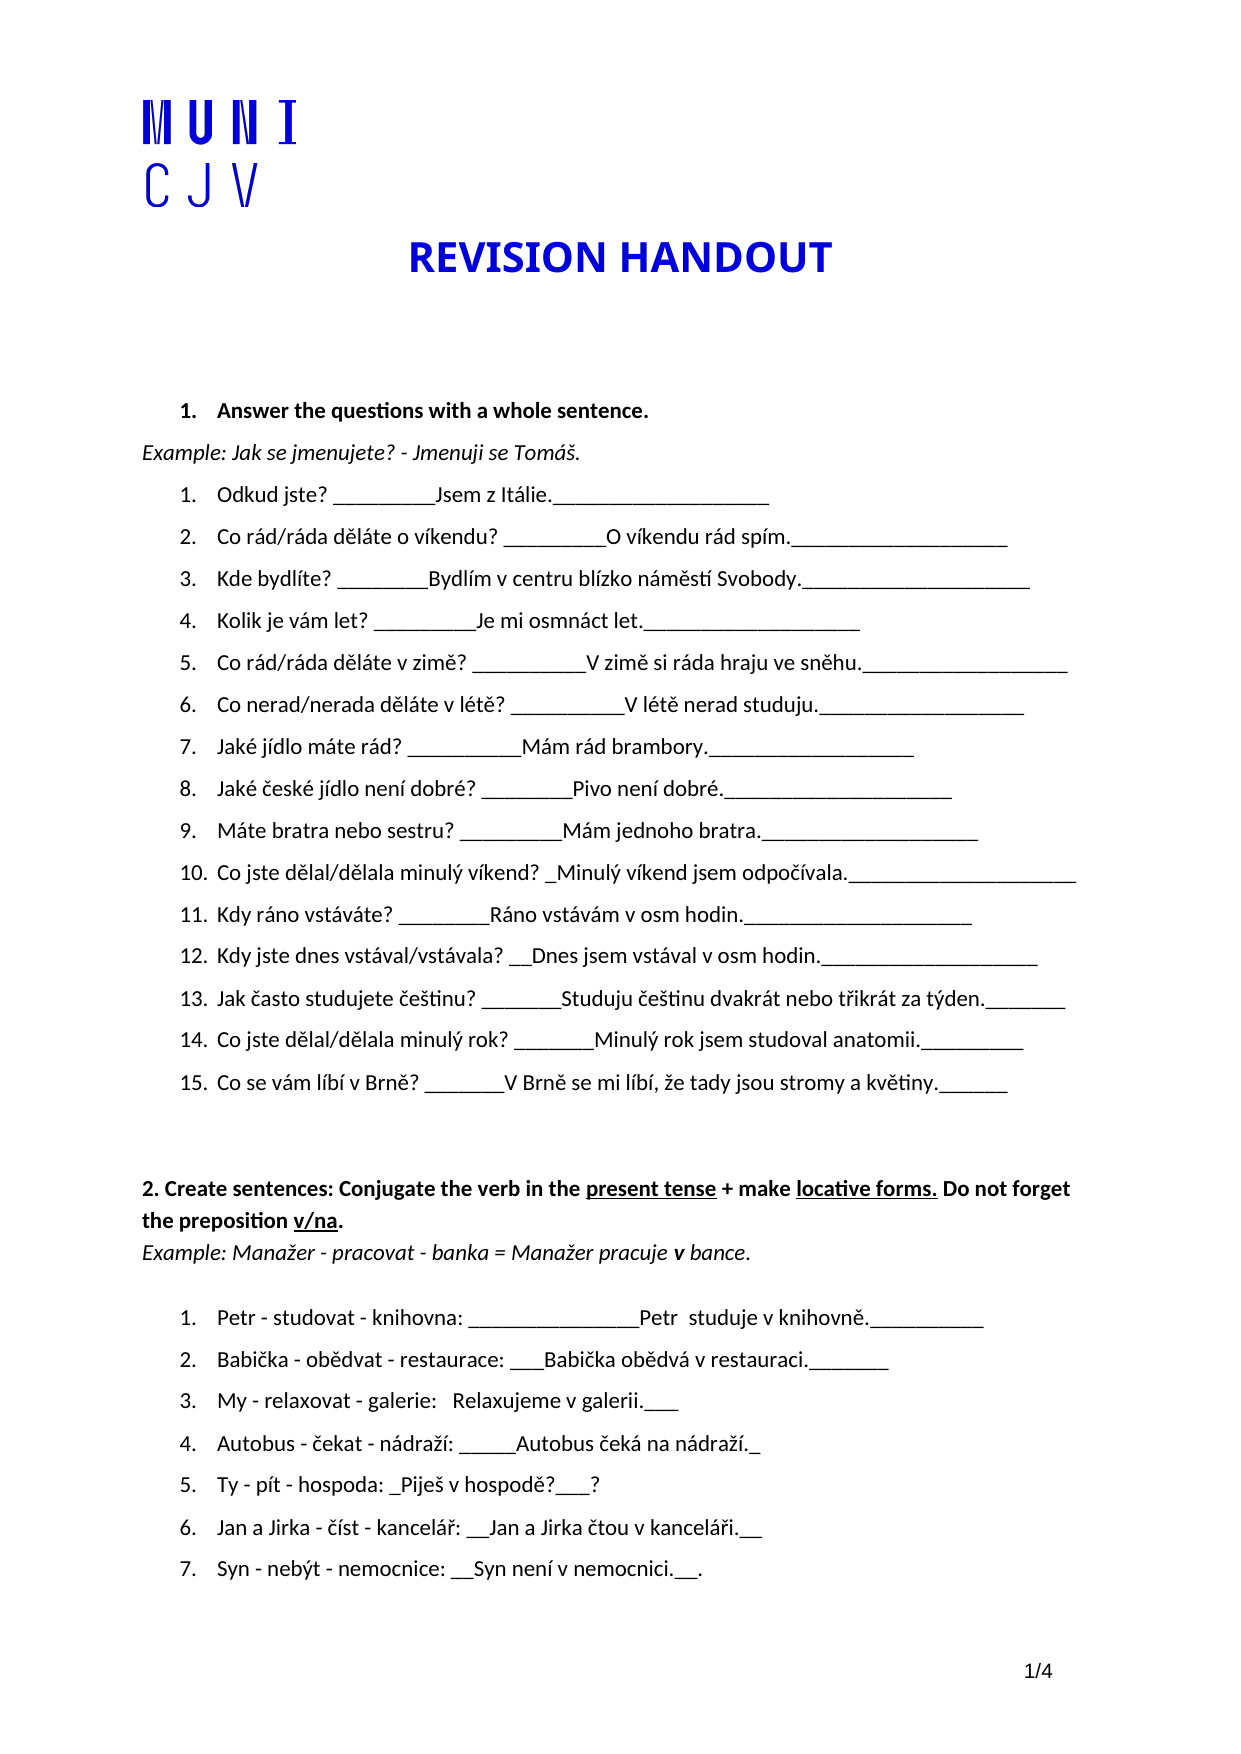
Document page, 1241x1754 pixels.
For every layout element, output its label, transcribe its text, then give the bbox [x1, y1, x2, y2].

list Babička - obědvat - restaurace: ___Babička obědvá v restauraci._______ [179, 1345, 1098, 1373]
list Autobus - čekat - nádraží: _____Autobus čeká na nádraží._ [179, 1429, 1098, 1457]
list My - relaxovat - galerie: Relaxujeme v galerii.___ [179, 1387, 1098, 1415]
list Syn - nebýt - nemocnice: __Syn není v nemocnici.__. [179, 1554, 1098, 1583]
list Co rád/ráda děláte o víkendu? _________O víkendu rád spím.___________________ [179, 522, 1098, 550]
text Example: Manažer - pracovat - banka = Manažer pracuje v bance. [142, 1238, 1098, 1266]
picture [141, 100, 296, 207]
list Jaké české jídlo není dobré? ________Pivo není dobré.____________________ [179, 774, 1098, 802]
list Kdy ráno vstáváte? ________Ráno vstávám v osm hodin.____________________ [179, 900, 1098, 928]
list Ty - pít - hospoda: _Piješ v hospodě?___? [179, 1471, 1098, 1499]
list Co se vám líbí v Brně? _______V Brně se mi líbí, že tady jsou stromy a květiny.______ [179, 1068, 1098, 1096]
list Answer the questions with a whole sentence. [179, 396, 1098, 424]
list Co nerad/nerada děláte v létě? __________V létě nerad studuju.__________________ [179, 690, 1098, 718]
title REVISION HANDOUT [142, 227, 1098, 284]
list Odkud jste? _________Jsem z Itálie.___________________ [179, 480, 1098, 508]
list Petr - studovat - knihovna: _______________Petr studuje v knihovně.__________ [179, 1303, 1098, 1331]
list Co jste dělal/dělala minulý víkend? _Minulý víkend jsem odpočívala.____________________ [179, 858, 1098, 886]
list Co rád/ráda děláte v zimě? __________V zimě si ráda hraju ve sněhu.__________________ [179, 648, 1098, 676]
text 2. Create sentences: Conjugate the verb in the present tense + make locative forms. Do not forget the preposition v/na. [142, 1174, 1098, 1234]
list Co jste dělal/dělala minulý rok? _______Minulý rok jsem studoval anatomii._________ [179, 1026, 1098, 1054]
list Kde bydlíte? ________Bydlím v centru blízko náměstí Svobody.____________________ [179, 564, 1098, 592]
list Jak často studujete češtinu? _______Studuju češtinu dvakrát nebo třikrát za týden._______ [179, 984, 1098, 1012]
text Example: Jak se jmenujete? - Jmenuji se Tomáš. [142, 438, 1098, 466]
list Kolik je vám let? _________Je mi osmnáct let.___________________ [179, 606, 1098, 634]
list Jaké jídlo máte rád? __________Mám rád brambory.__________________ [179, 732, 1098, 760]
list Kdy jste dnes vstával/vstávala? __Dnes jsem vstával v osm hodin.___________________ [179, 942, 1098, 970]
list Máte bratra nebo sestru? _________Mám jednoho bratra.___________________ [179, 816, 1098, 844]
list Jan a Jirka - číst - kancelář: __Jan a Jirka čtou v kanceláři.__ [179, 1513, 1098, 1541]
